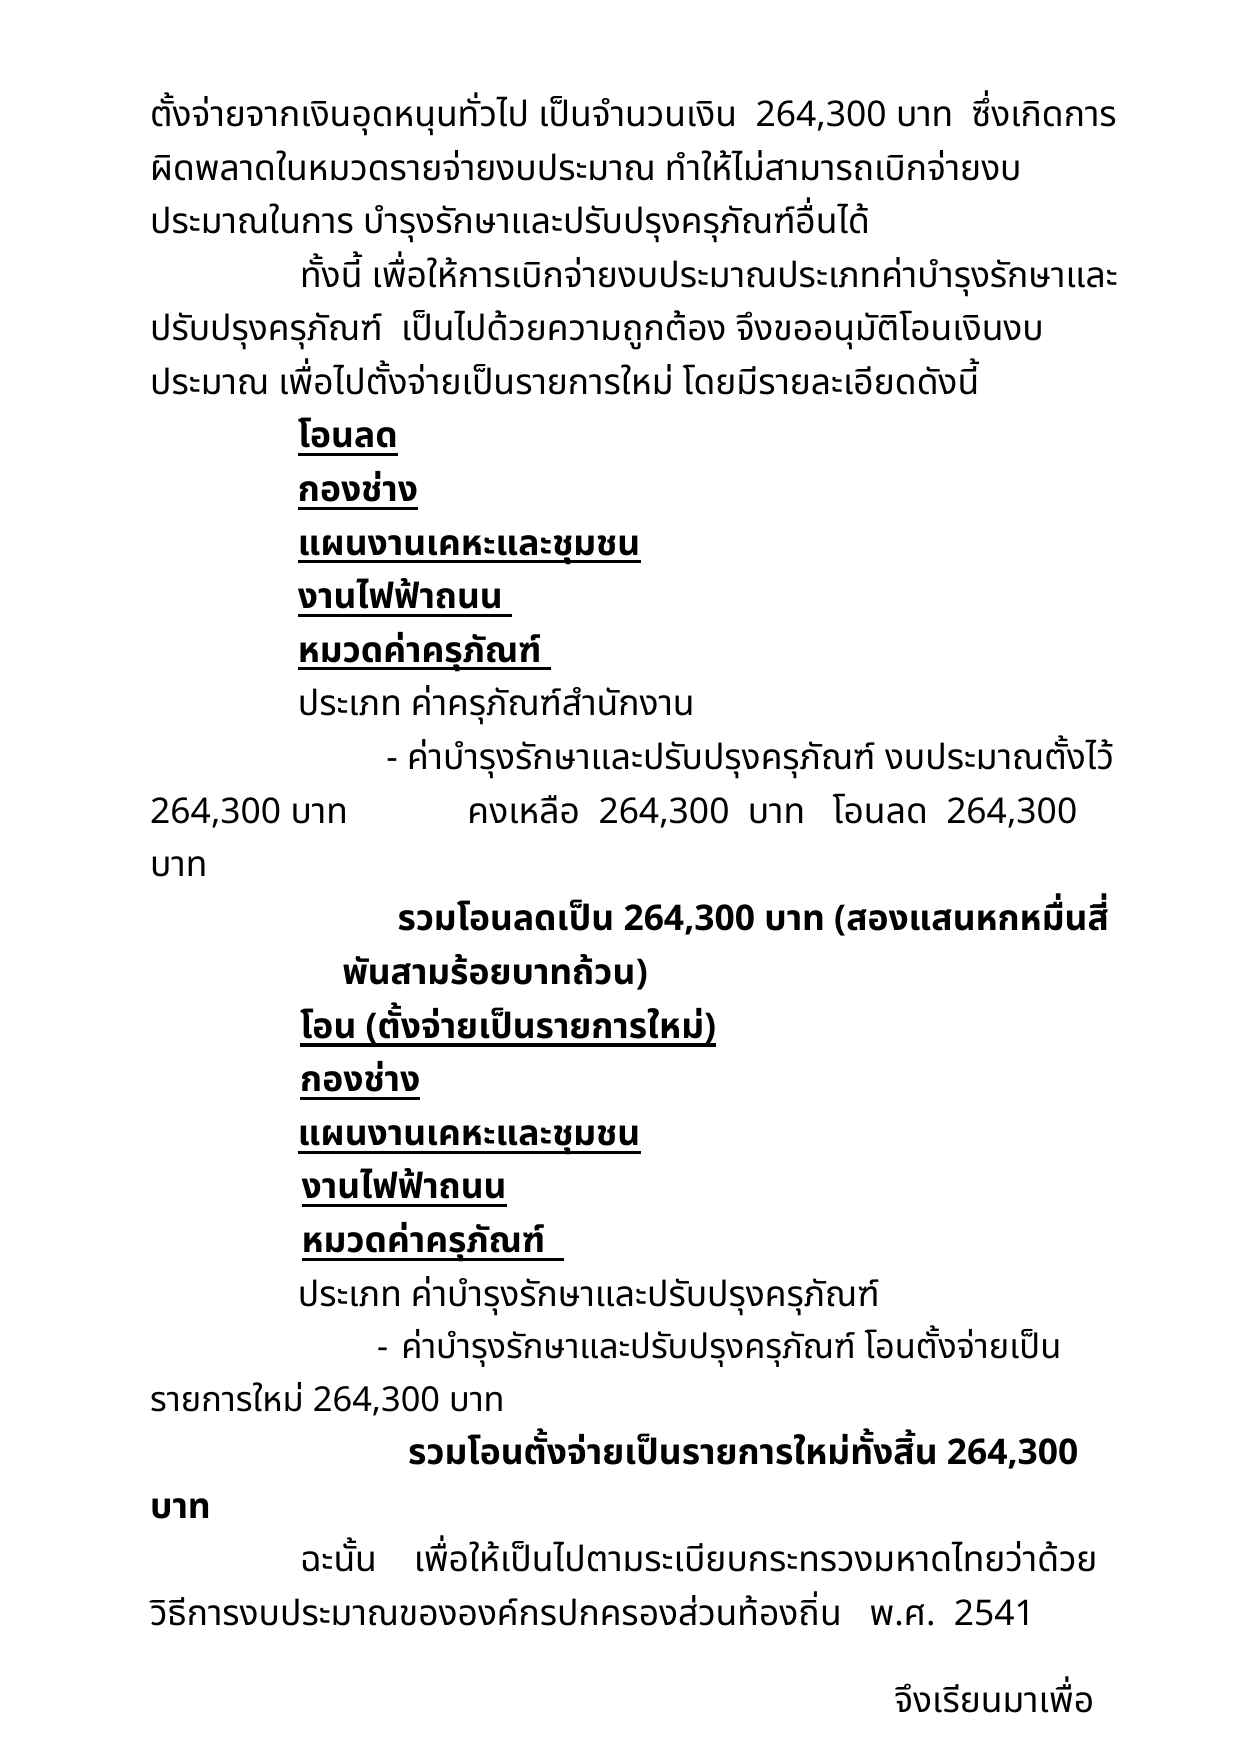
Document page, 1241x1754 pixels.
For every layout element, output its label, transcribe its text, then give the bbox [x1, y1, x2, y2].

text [150, 1534, 1122, 1641]
text ประเภท ค่าบำรุงรักษาและปรับปรุงครุภัณฑ์ [161, 1268, 1122, 1322]
text โอนลด [150, 410, 1122, 464]
text กองช่าง [225, 1054, 1122, 1108]
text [150, 89, 1122, 249]
text - ค่าบำรุงรักษาและปรับปรุงครุภัณฑ์ งบประมาณตั้งไว้ 264,300 บาท คงเหลือ 264,300 บาท โอนลด 264,300 บาท [150, 731, 1122, 893]
text แผนงานเคหะและชุมชน [161, 1108, 1122, 1161]
text โอน (ตั้งจ่ายเป็นรายการใหม่) [150, 1000, 1122, 1054]
list ค่าบำรุงรักษาและปรับปรุงครุภัณฑ์ โอนตั้งจ่ายเป็นรายการใหม่ 264,300 บาท [150, 1322, 1122, 1427]
text งานไฟฟ้าถนน [150, 571, 1122, 624]
text กองช่าง [150, 464, 1122, 517]
text งานไฟฟ้าถนน [161, 1161, 1122, 1215]
text รวมโอนตั้งจ่ายเป็นรายการใหม่ทั้งสิ้น 264,300 บาท [150, 1427, 1122, 1534]
text ประเภท ค่าครุภัณฑ์สำนักงาน [150, 678, 1122, 731]
text หมวดค่าครุภัณฑ์ [161, 1215, 1122, 1268]
text ทั้งนี้ เพื่อให้การเบิกจ่ายงบประมาณประเภทค่าบำรุงรักษาและปรับปรุงครุภัณฑ์ เป็นไปด้วยความถูกต้อง จึงขออนุมัติโอนเงินงบประมาณ เพื่อไปตั้งจ่ายเป็นรายการใหม่ โดยมีรายละเอียดดังนี้ [150, 249, 1122, 410]
text แผนงานเคหะและชุมชน [150, 517, 1122, 571]
text รวมโอนลดเป็น 264,300 บาท (สองแสนหกหมื่นสี่พันสามร้อยบาทถ้วน) [342, 893, 1122, 1000]
text หมวดค่าครุภัณฑ์ [150, 624, 1122, 678]
